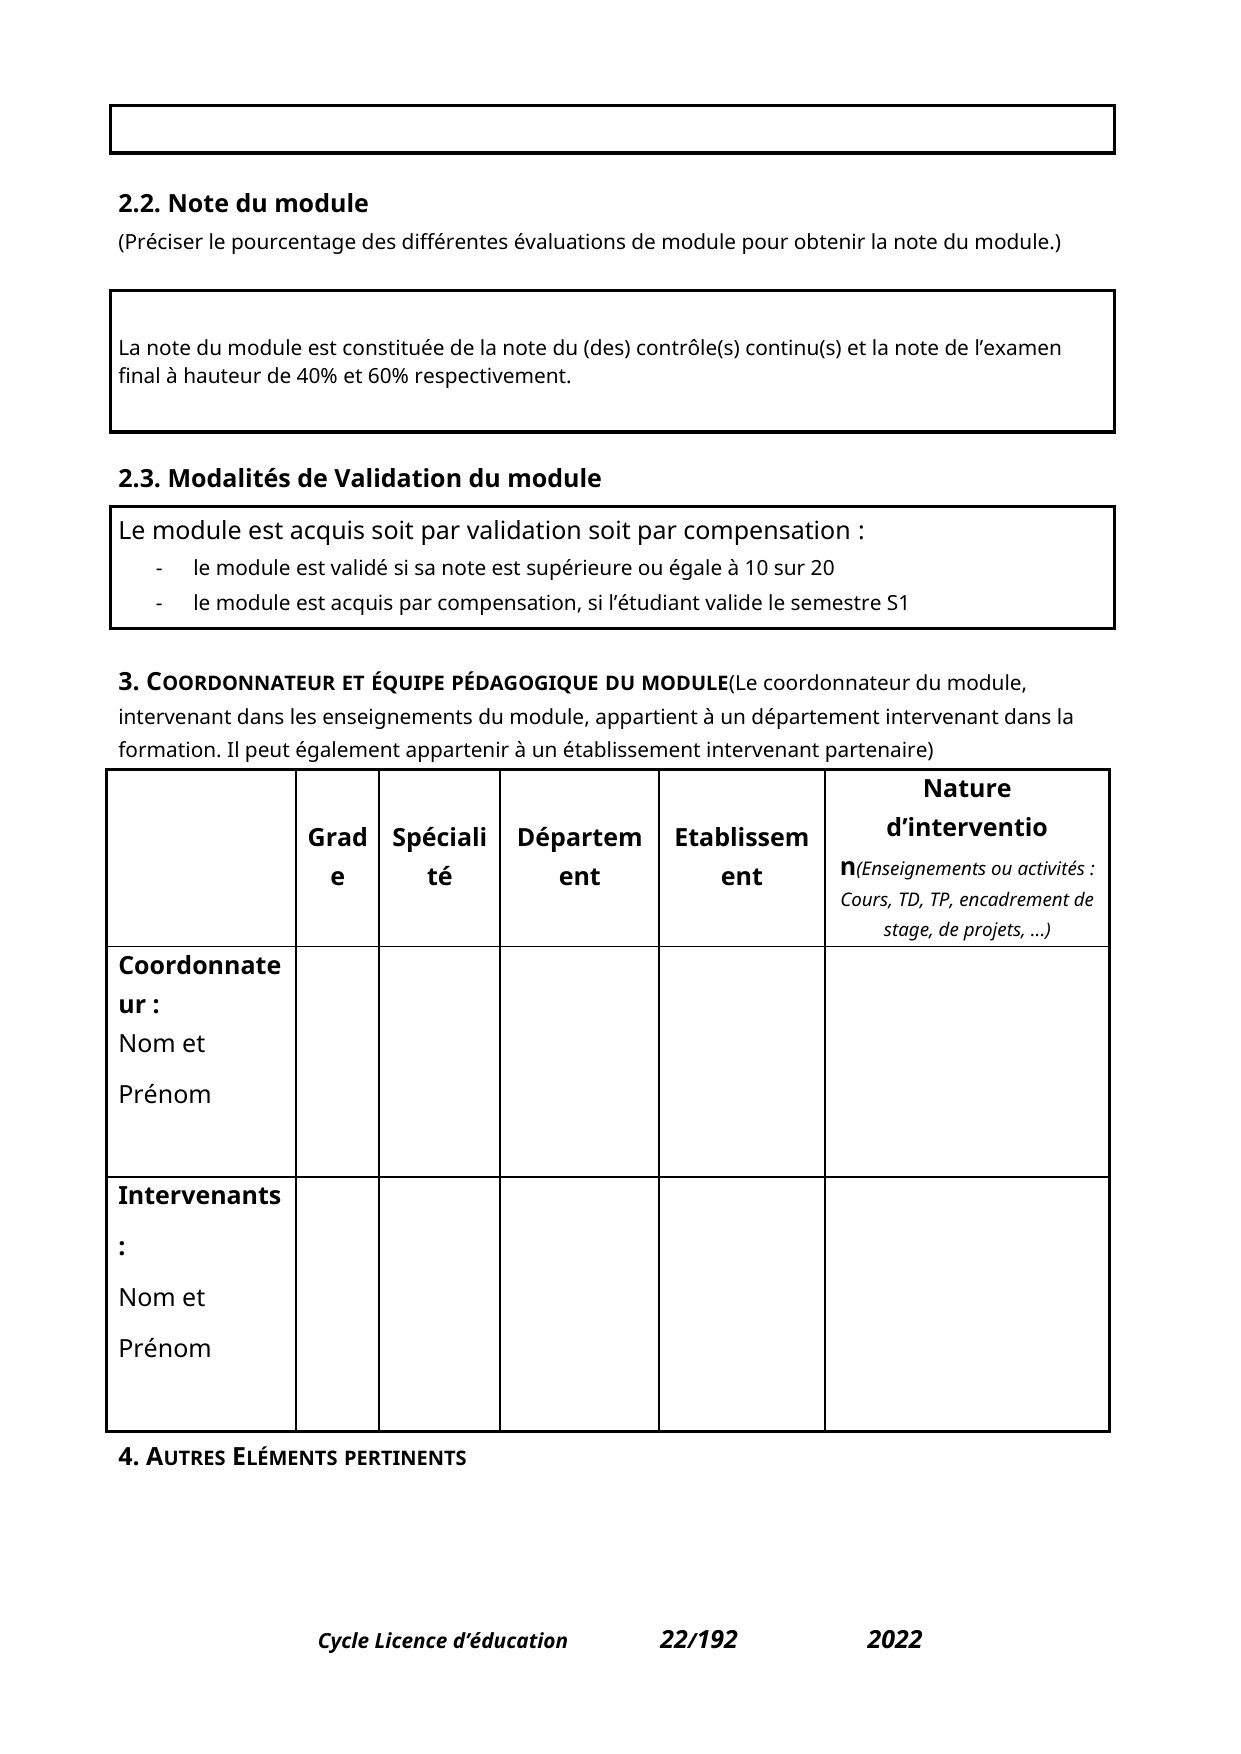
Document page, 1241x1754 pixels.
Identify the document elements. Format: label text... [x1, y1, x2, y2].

text (Préciser le pourcentage des différentes évaluations de module pour obtenir la note du module.) [118, 229, 1122, 254]
text 2.2. Note du module [118, 192, 1122, 217]
table_header Le module est acquis soit par validation soit par compensation : le module est validé si sa note est supérieure ou égale à 10 sur 20 le module est acquis par compensation, si l’étudiant valide le semestre S1 [112, 508, 1113, 627]
table_cell Intervenants : Nom et Prénom [108, 1178, 295, 1430]
table_header Grade [297, 771, 378, 946]
table_header Etablissement [660, 771, 824, 946]
table_cell [297, 1178, 378, 1430]
table_header Spécialité [380, 771, 499, 946]
table_cell [501, 1178, 658, 1430]
table_cell [380, 947, 499, 1176]
table_header Département [501, 771, 658, 946]
table_cell [297, 947, 378, 1176]
table_cell [660, 1178, 824, 1430]
table_cell Coordonnateur : Nom et Prénom [108, 947, 295, 1176]
table_header [108, 771, 295, 946]
text 4. Autres Eléments pertinents [118, 1446, 1122, 1471]
text 2.3. Modalités de Validation du module [118, 468, 1122, 493]
table_cell [826, 1178, 1108, 1430]
text 3. Coordonnateur et équipe pédagogique du module(Le coordonnateur du module, intervenant dans les enseignements du module, appartient à un département intervenant dans la formation. Il peut également appartenir à un établissement intervenant partenaire) [118, 664, 1122, 763]
table_cell [501, 947, 658, 1176]
table_header Nature d’intervention(Enseignements ou activités : Cours, TD, TP, encadrement de stage, de projets, ...) [826, 771, 1108, 946]
table_cell [826, 947, 1108, 1176]
table_header La note du module est constituée de la note du (des) contrôle(s) continu(s) et la note de l’examen final à hauteur de 40% et 60% respectivement. [112, 292, 1113, 430]
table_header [112, 107, 1113, 151]
table_cell [380, 1178, 499, 1430]
table_cell [660, 947, 824, 1176]
